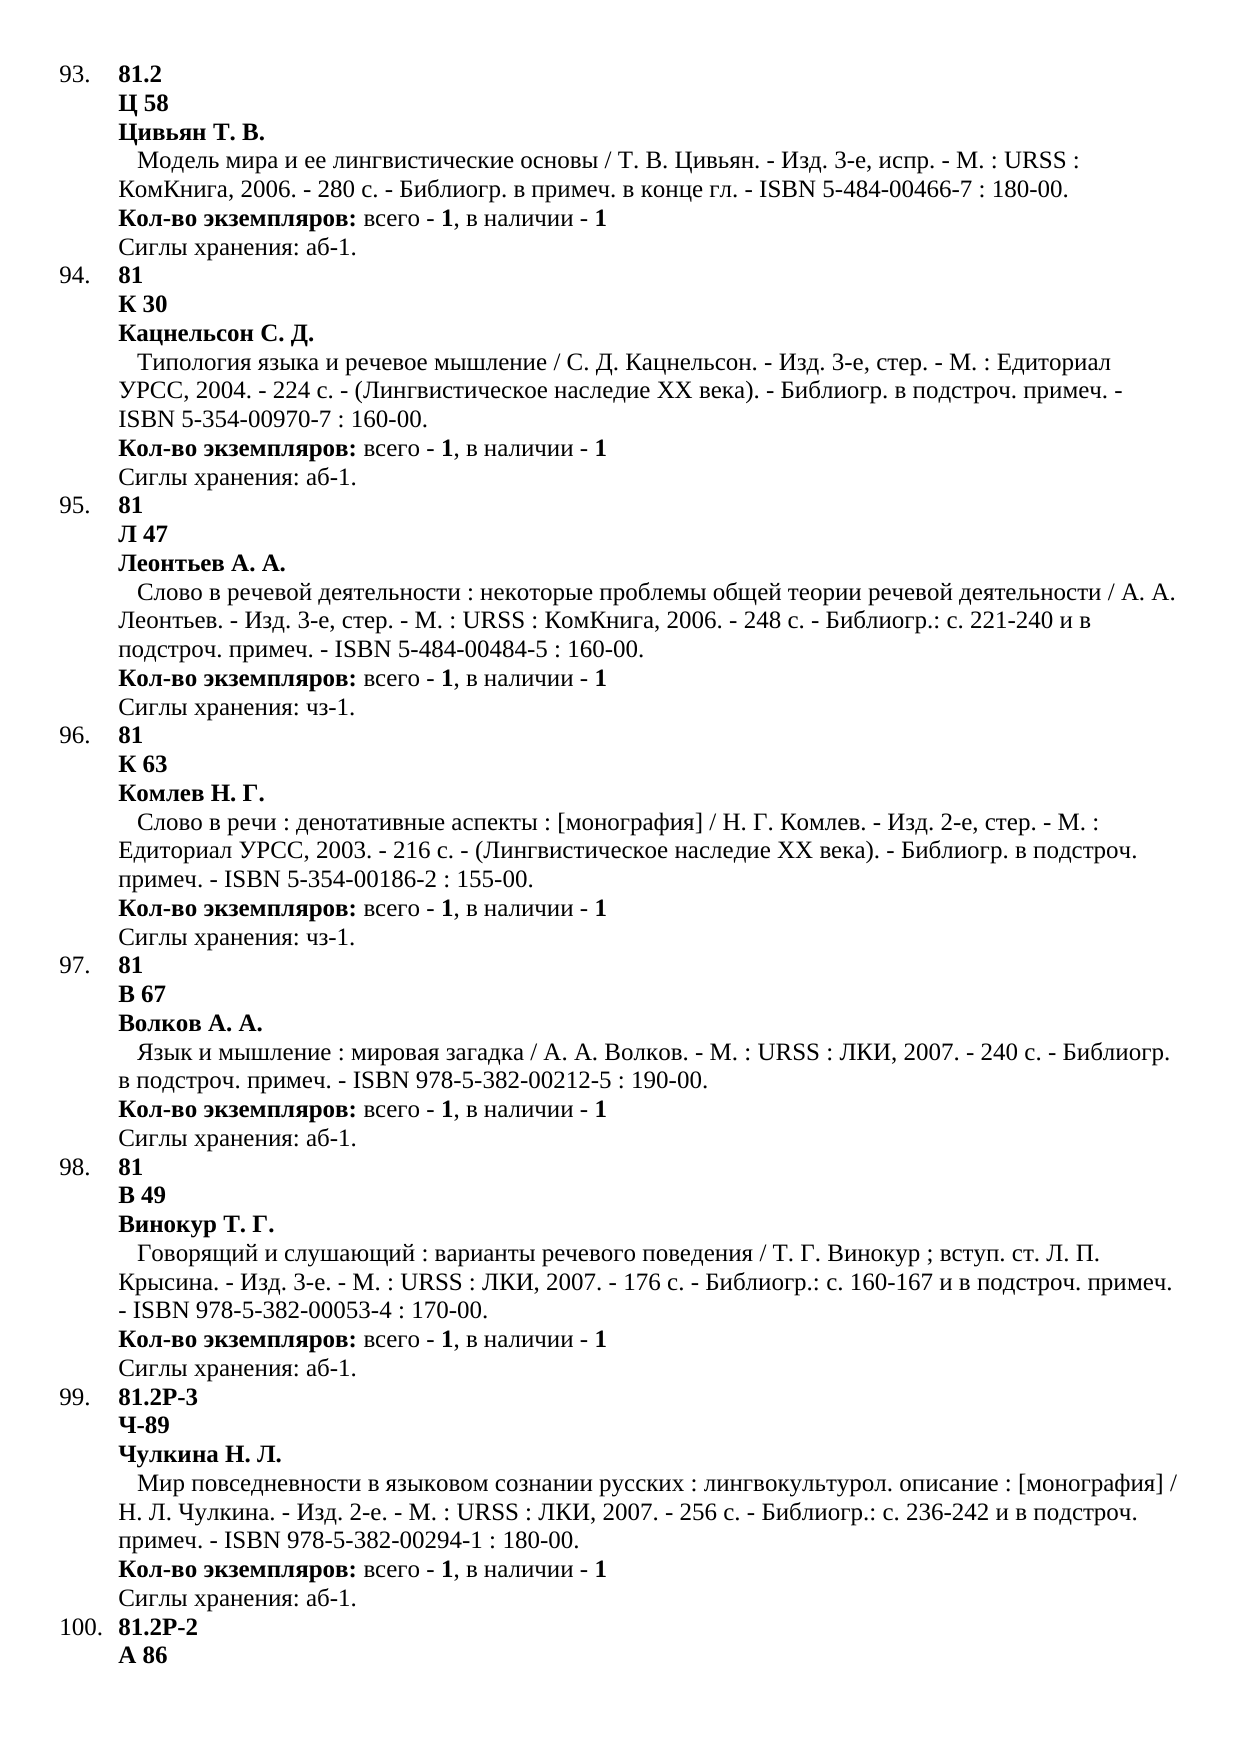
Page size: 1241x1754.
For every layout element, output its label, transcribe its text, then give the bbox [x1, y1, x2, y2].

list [59, 1612, 1181, 1669]
list 81.2Р-3 Ч-89 Чулкина Н. Л. Мир повседневности в языковом сознании русских : лингвокультурол. описание : [монография] / Н. Л. Чулкина. - Изд. 2-е. - М. : URSS : ЛКИ, 2007. - 256 с. - Библиогр.: с. 236-242 и в подстроч. примеч. - ISBN 978-5-382-00294-1 : 180-00. Кол-во экземпляров: всего - 1, в наличии - 1 Сиглы хранения: аб-1. [59, 1382, 1181, 1612]
list 81 В 49 Винокур Т. Г. Говорящий и слушающий : варианты речевого поведения / Т. Г. Винокур ; вступ. ст. Л. П. Крысина. - Изд. 3-е. - М. : URSS : ЛКИ, 2007. - 176 с. - Библиогр.: с. 160-167 и в подстроч. примеч. - ISBN 978-5-382-00053-4 : 170-00. Кол-во экземпляров: всего - 1, в наличии - 1 Сиглы хранения: аб-1. [59, 1152, 1181, 1382]
list 81 К 30 Кацнельсон С. Д. Типология языка и речевое мышление / С. Д. Кацнельсон. - Изд. 3-е, стер. - М. : Едиториал УРСС, 2004. - 224 с. - (Лингвистическое наследие ХХ века). - Библиогр. в подстроч. примеч. - ISBN 5-354-00970-7 : 160-00. Кол-во экземпляров: всего - 1, в наличии - 1 Сиглы хранения: аб-1. [59, 260, 1181, 490]
list 81 В 67 Волков А. А. Язык и мышление : мировая загадка / А. А. Волков. - М. : URSS : ЛКИ, 2007. - 240 с. - Библиогр. в подстроч. примеч. - ISBN 978-5-382-00212-5 : 190-00. Кол-во экземпляров: всего - 1, в наличии - 1 Сиглы хранения: аб-1. [59, 950, 1181, 1152]
list 81 Л 47 Леонтьев А. А. Слово в речевой деятельности : некоторые проблемы общей теории речевой деятельности / А. А. Леонтьев. - Изд. 3-е, стер. - М. : URSS : КомКнига, 2006. - 248 с. - Библиогр.: с. 221-240 и в подстроч. примеч. - ISBN 5-484-00484-5 : 160-00. Кол-во экземпляров: всего - 1, в наличии - 1 Сиглы хранения: чз-1. [59, 490, 1181, 720]
list 81.2 Ц 58 Цивьян Т. В. Модель мира и ее лингвистические основы / Т. В. Цивьян. - Изд. 3-е, испр. - М. : URSS : КомКнига, 2006. - 280 с. - Библиогр. в примеч. в конце гл. - ISBN 5-484-00466-7 : 180-00. Кол-во экземпляров: всего - 1, в наличии - 1 Сиглы хранения: аб-1. [59, 59, 1181, 260]
list 81 К 63 Комлев Н. Г. Слово в речи : денотативные аспекты : [монография] / Н. Г. Комлев. - Изд. 2-е, стер. - М. : Едиториал УРСС, 2003. - 216 с. - (Лингвистическое наследие ХХ века). - Библиогр. в подстроч. примеч. - ISBN 5-354-00186-2 : 155-00. Кол-во экземпляров: всего - 1, в наличии - 1 Сиглы хранения: чз-1. [59, 720, 1181, 950]
